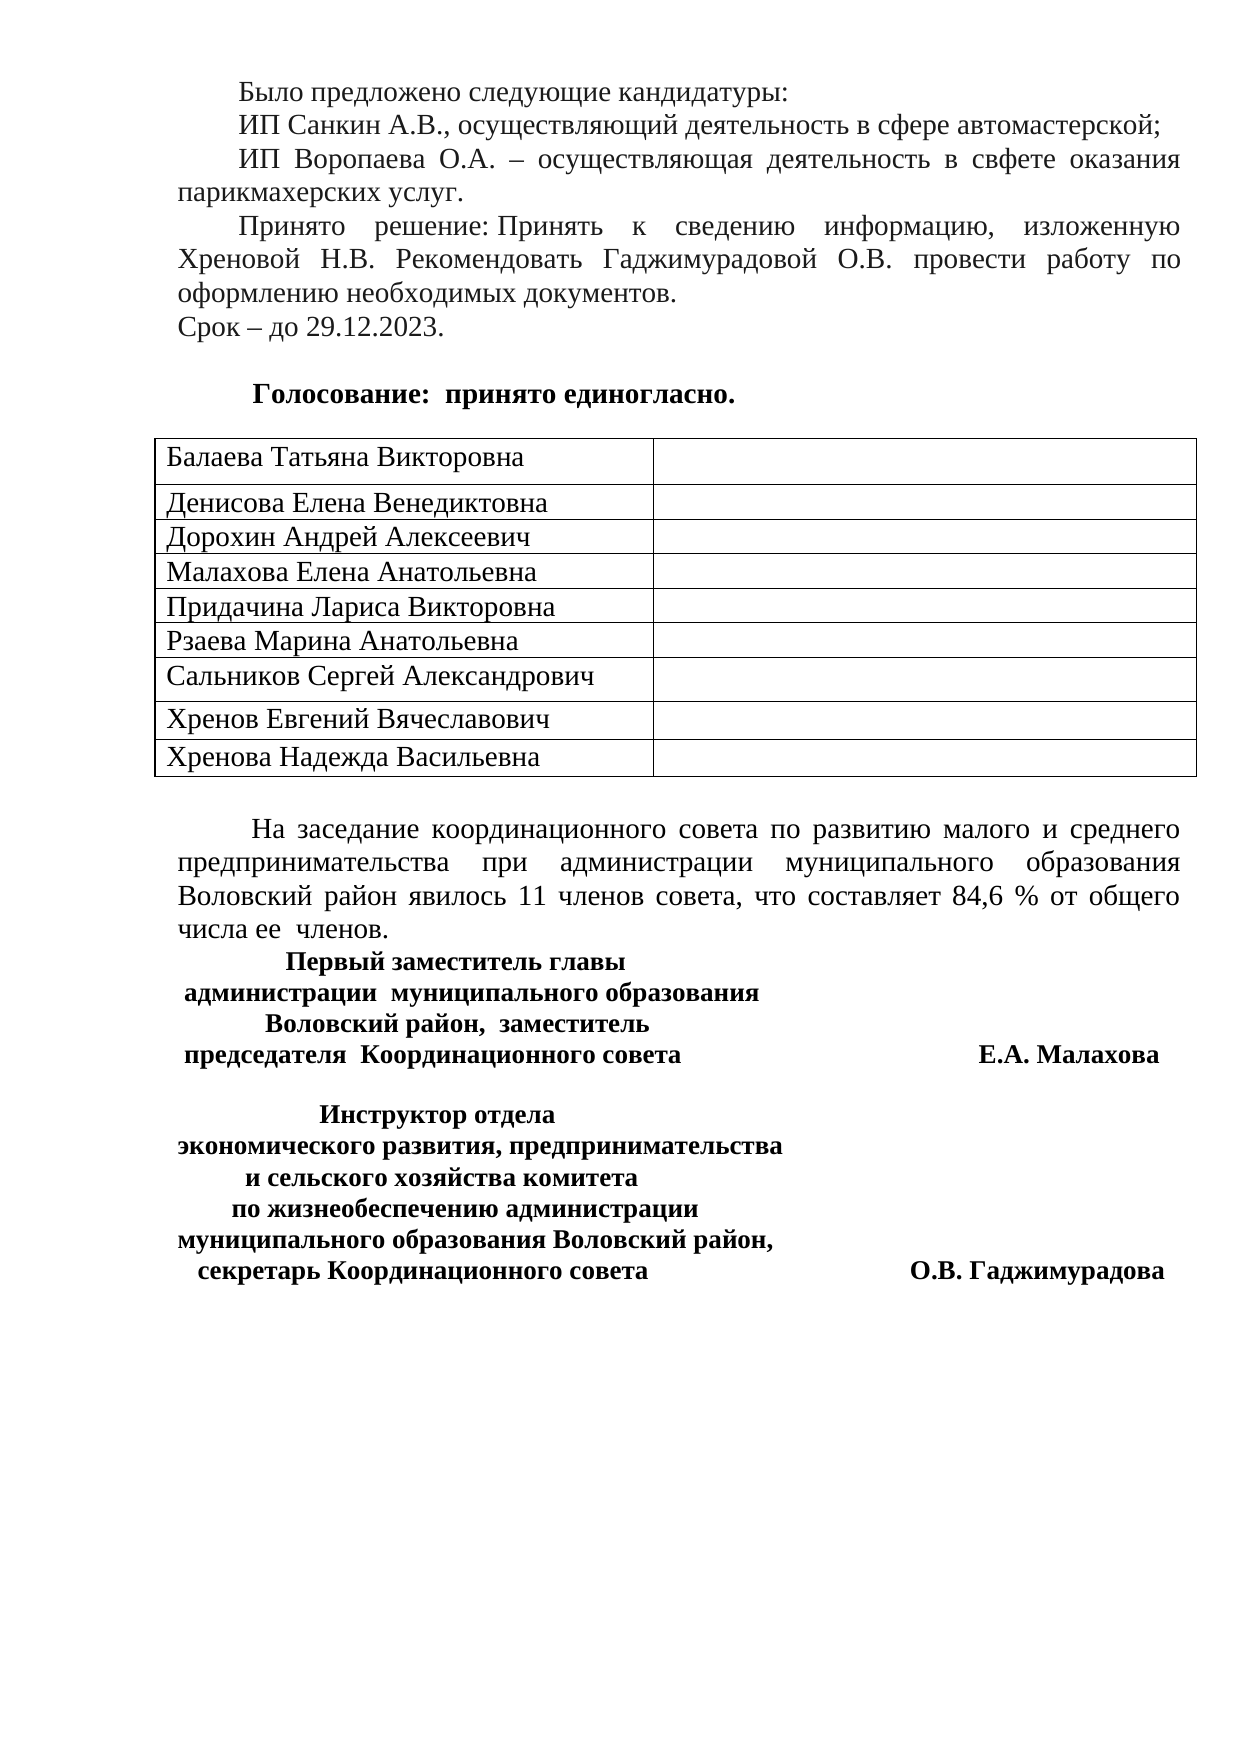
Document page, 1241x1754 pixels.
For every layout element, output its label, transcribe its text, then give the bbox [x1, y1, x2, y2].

text Принято решение: Принять к сведению информацию, изложенную Хреновой Н.В. Рекомендовать Гаджимурадовой О.В. провести работу по оформлению необходимых документов. [177, 208, 1181, 309]
table_cell Хренова Надежда Васильевна [156, 740, 653, 776]
text Инструктор отдела [177, 1098, 1181, 1129]
table_cell Рзаева Марина Анатольевна [156, 623, 653, 657]
text муниципального образования Воловский район, [177, 1223, 1181, 1254]
text администрации муниципального образования [177, 976, 1181, 1007]
table_cell [654, 702, 1196, 738]
table_cell [654, 623, 1196, 657]
table_cell [654, 589, 1196, 622]
text Первый заместитель главы [177, 945, 1181, 976]
table_cell Хренов Евгений Вячеславович [156, 702, 653, 738]
table_cell [654, 658, 1196, 701]
text ИП Воропаева О.А. – осуществляющая деятельность в свфете оказания парикмахерских услуг. [177, 141, 1181, 208]
text председателя Координационного совета Е.А. Малахова [177, 1038, 1181, 1069]
table_header [654, 439, 1196, 484]
text Голосование: принято единогласно. [252, 376, 1181, 409]
text и сельского хозяйства комитета [177, 1161, 1181, 1192]
text Воловский район, заместитель [177, 1007, 1181, 1038]
table_cell [654, 554, 1196, 588]
table_cell Придачина Лариса Викторовна [156, 589, 653, 622]
text На заседание координационного совета по развитию малого и среднего предпринимательства при администрации муниципального образования Воловский район явилось 11 членов совета, что составляет 84,6 % от общего числа ее членов. [177, 811, 1181, 945]
text ИП Санкин А.В., осуществляющий деятельность в сфере автомастерской; [177, 107, 1181, 141]
table_cell [654, 520, 1196, 553]
table_cell [654, 740, 1196, 776]
table_cell Сальников Сергей Александрович [156, 658, 653, 701]
text Было предложено следующие кандидатуры: [177, 74, 1181, 107]
table_cell [654, 485, 1196, 518]
text секретарь Координационного совета О.В. Гаджимурадова [177, 1254, 1181, 1285]
table_header Балаева Татьяна Викторовна [156, 439, 653, 484]
text Срок – до 29.12.2023. [177, 309, 1181, 342]
table_cell Дорохин Андрей Алексеевич [156, 520, 653, 553]
text по жизнеобеспечению администрации [177, 1192, 1181, 1223]
text экономического развития, предпринимательства [177, 1129, 1181, 1161]
table_cell Денисова Елена Венедиктовна [156, 485, 653, 518]
table_cell Малахова Елена Анатольевна [156, 554, 653, 588]
